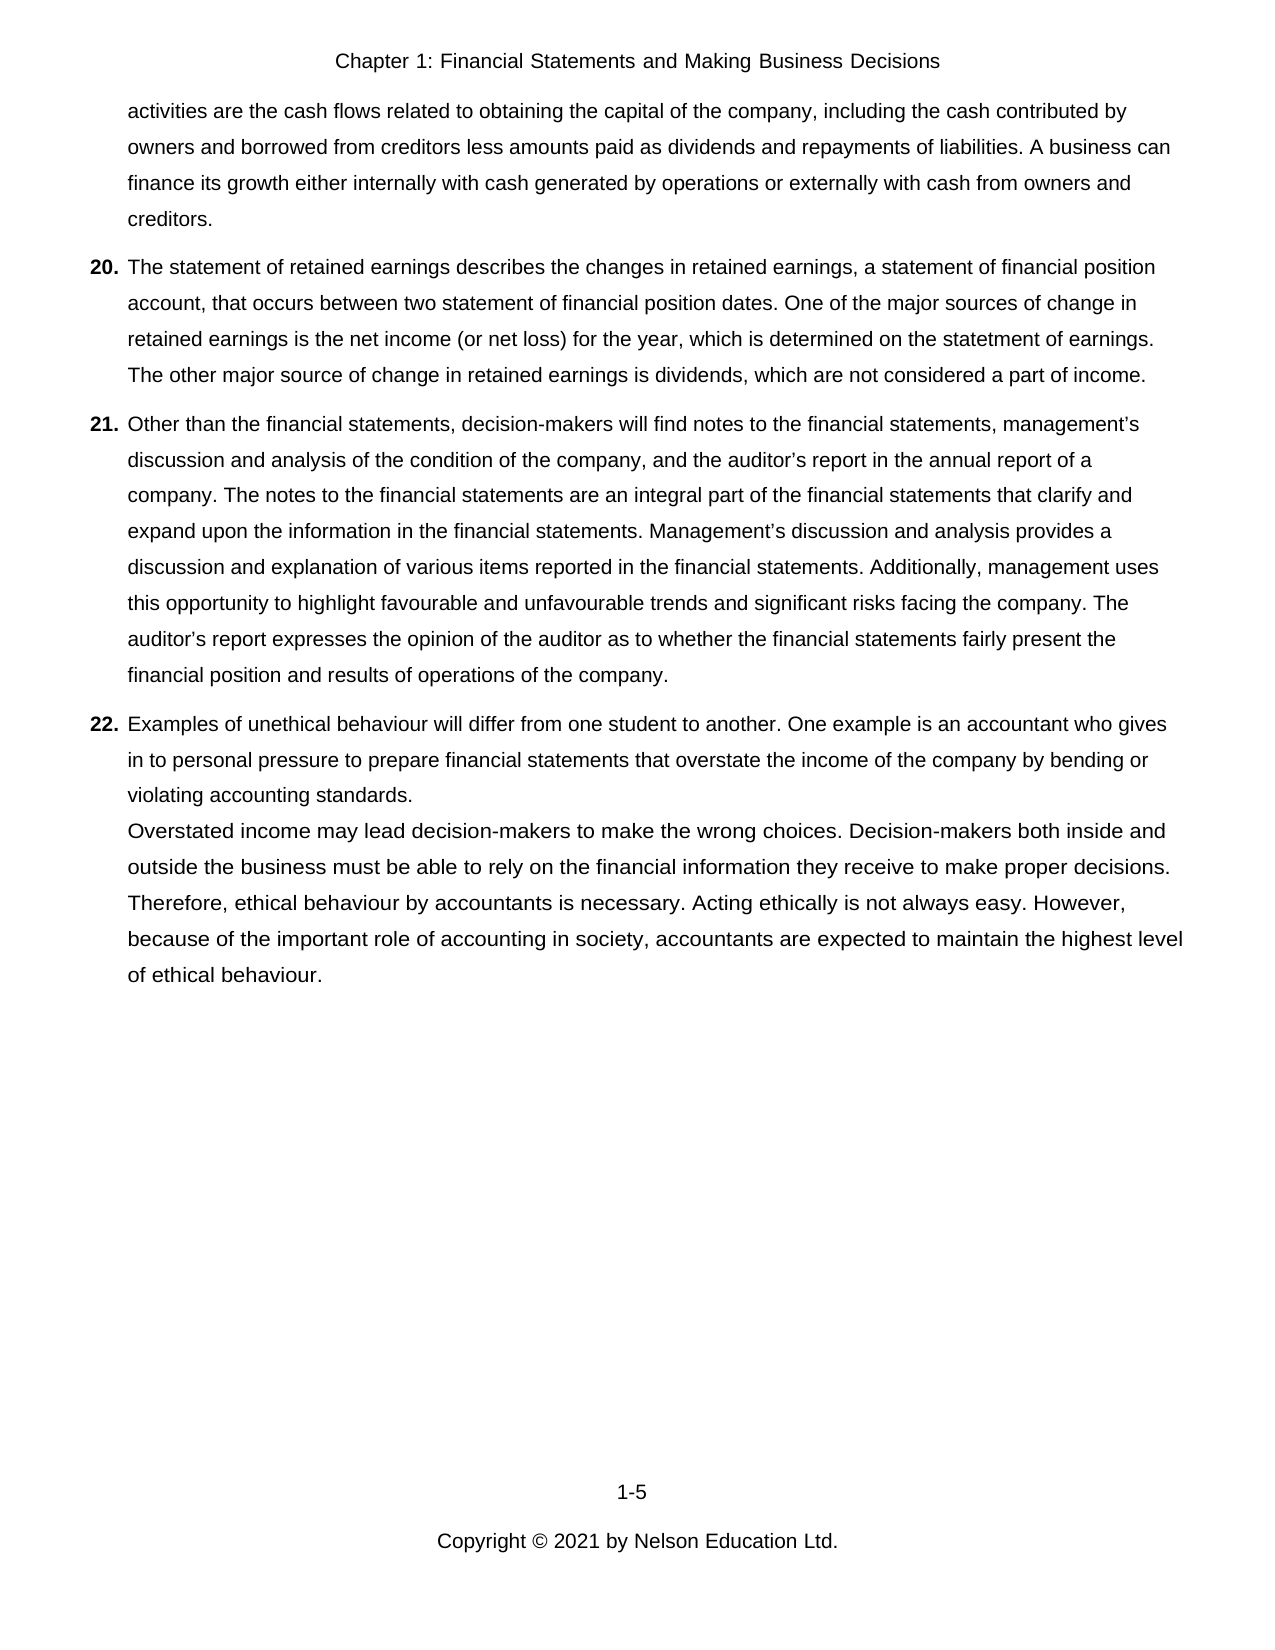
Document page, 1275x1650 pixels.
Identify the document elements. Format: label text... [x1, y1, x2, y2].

list Other than the financial statements, decision-makers will find notes to the financial statements, management’s discussion and analysis of the condition of the company, and the auditor’s report in the annual report of a company. The notes to the financial statements are an integral part of the financial statements that clarify and expand upon the information in the financial statements. Management’s discussion and analysis provides a discussion and explanation of various items reported in the financial statements. Additionally, management uses this opportunity to highlight favourable and unfavourable trends and significant risks facing the company. The auditor’s report expresses the opinion of the auditor as to whether the financial statements fairly present the financial position and results of operations of the company. [90, 411, 1185, 687]
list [90, 99, 1185, 231]
list Overstated income may lead decision-makers to make the wrong choices. Decision-makers both inside and outside the business must be able to rely on the financial information they receive to make proper decisions. Therefore, ethical behaviour by accountants is necessary. Acting ethically is not always easy. However, because of the important role of accounting in society, accountants are expected to maintain the highest level of ethical behaviour. [127, 819, 1185, 987]
list Examples of unethical behaviour will differ from one student to another. One example is an accountant who gives in to personal pressure to prepare financial statements that overstate the income of the company by bending or violating accounting standards. [90, 711, 1185, 807]
list The statement of retained earnings describes the changes in retained earnings, a statement of financial position account, that occurs between two statement of financial position dates. One of the major sources of change in retained earnings is the net income (or net loss) for the year, which is determined on the statetment of earnings. The other major source of change in retained earnings is dividends, which are not considered a part of income. [90, 255, 1185, 387]
